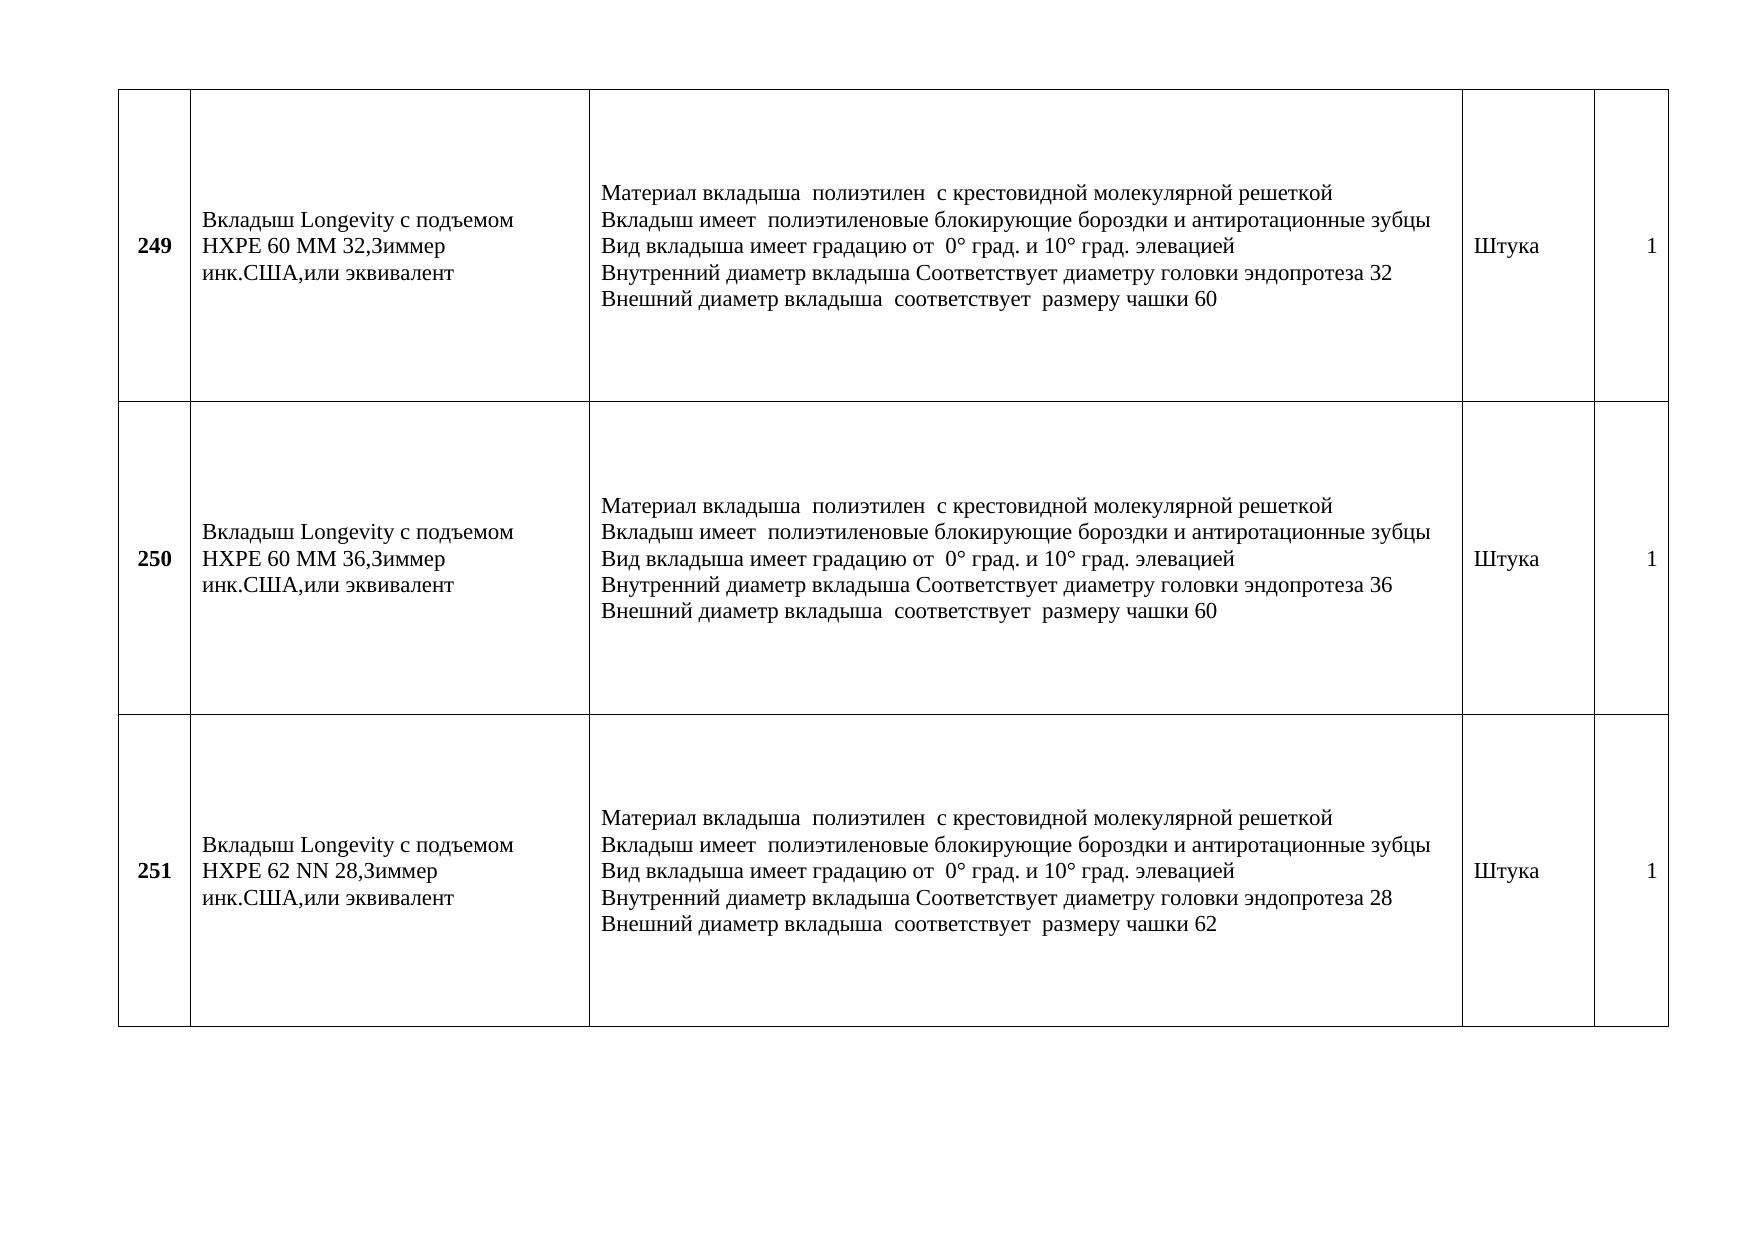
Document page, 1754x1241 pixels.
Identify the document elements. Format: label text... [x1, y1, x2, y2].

table_cell 250 [119, 402, 190, 714]
table_cell Вкладыш Longevity с подъемом HXPE 62 NN 28,Зиммер инк.США,или эквивалент [191, 715, 589, 1026]
table_cell Штука [1463, 402, 1594, 714]
table_cell 251 [119, 715, 190, 1026]
table_cell Вкладыш Longevity с подъемом HXPE 60 MM 36,Зиммер инк.США,или эквивалент [191, 402, 589, 714]
table_cell Вкладыш Longevity с подъемом HXPE 60 MM 32,Зиммер инк.США,или эквивалент [191, 90, 589, 401]
table_cell Штука [1463, 715, 1594, 1026]
table_cell 1 [1595, 715, 1668, 1026]
table_cell 249 [119, 90, 190, 401]
table_cell Материал вкладыша полиэтилен с крестовидной молекулярной решеткой Вкладыш имеет полиэтиленовые блокирующие бороздки и антиротационные зубцы Вид вкладыша имеет градацию от 0° град. и 10° град. элевацией Внутренний диаметр вкладыша Соответствует диаметру головки эндопротеза 28 Внешний диаметр вкладыша соответствует размеру чашки 62 [590, 715, 1462, 1026]
table_cell Материал вкладыша полиэтилен с крестовидной молекулярной решеткой Вкладыш имеет полиэтиленовые блокирующие бороздки и антиротационные зубцы Вид вкладыша имеет градацию от 0° град. и 10° град. элевацией Внутренний диаметр вкладыша Соответствует диаметру головки эндопротеза 36 Внешний диаметр вкладыша соответствует размеру чашки 60 [590, 402, 1462, 714]
table_cell 1 [1595, 402, 1668, 714]
table_cell Штука [1463, 90, 1594, 401]
table_cell Материал вкладыша полиэтилен с крестовидной молекулярной решеткой Вкладыш имеет полиэтиленовые блокирующие бороздки и антиротационные зубцы Вид вкладыша имеет градацию от 0° град. и 10° град. элевацией Внутренний диаметр вкладыша Соответствует диаметру головки эндопротеза 32 Внешний диаметр вкладыша соответствует размеру чашки 60 [590, 90, 1462, 401]
table_cell 1 [1595, 90, 1668, 401]
